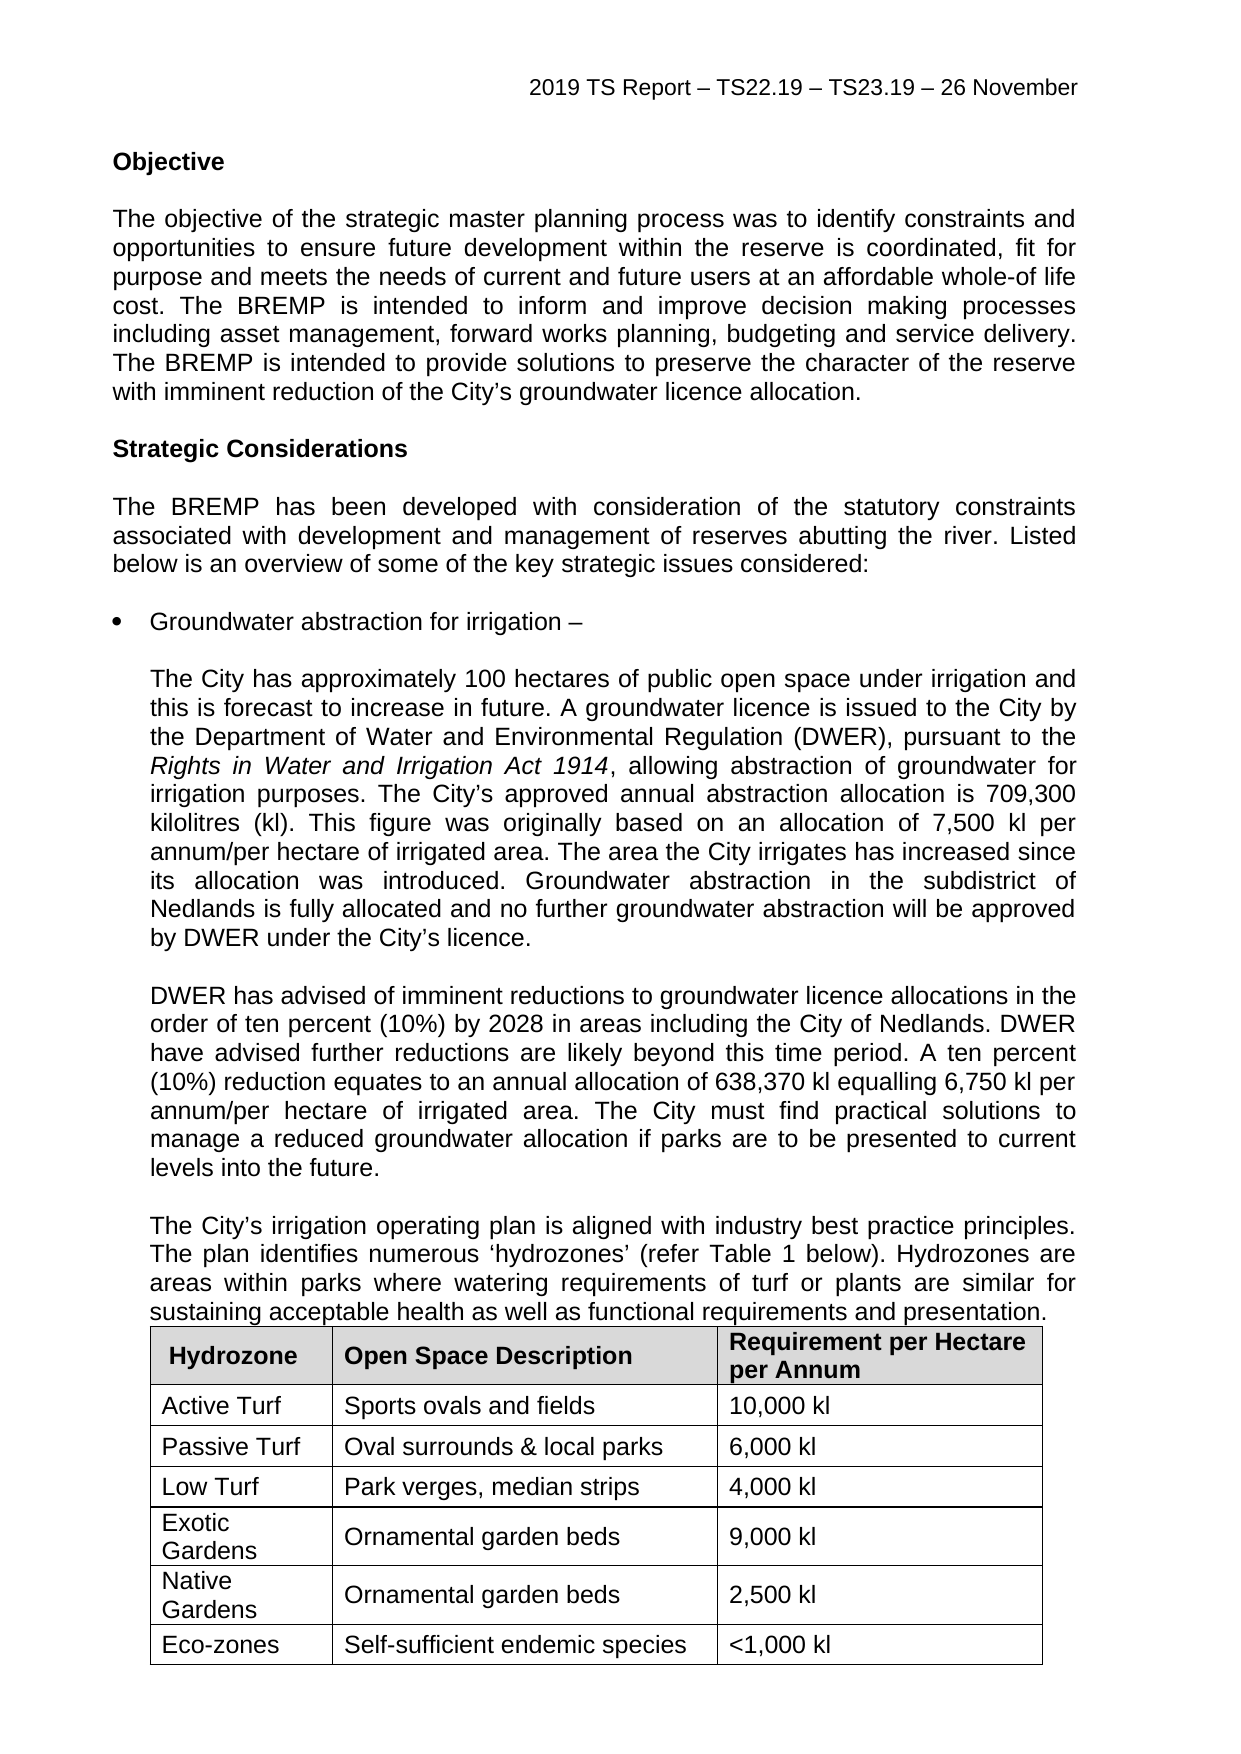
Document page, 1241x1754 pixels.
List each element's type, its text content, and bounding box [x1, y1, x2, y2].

table_cell Native Gardens [151, 1566, 332, 1623]
text The objective of the strategic master planning process was to identify constraints and opportunities to ensure future development within the reserve is coordinated, fit for purpose and meets the needs of current and future users at an affordable whole-of life cost. The BREMP is intended to inform and improve decision making processes including asset management, forward works planning, budgeting and service delivery. The BREMP is intended to provide solutions to preserve the character of the reserve with imminent reduction of the City’s groundwater licence allocation. [112, 204, 1078, 406]
table_cell 10,000 kl [718, 1385, 1042, 1425]
table_cell Passive Turf [151, 1426, 332, 1466]
list The City has approximately 100 hectares of public open space under irrigation and this is forecast to increase in future. A groundwater licence is issued to the City by the Department of Water and Environmental Regulation (DWER), pursuant to the Rights in Water and Irrigation Act 1914, allowing abstraction of groundwater for irrigation purposes. The City’s approved annual abstraction allocation is 709,300 kilolitres (kl). This figure was originally based on an allocation of 7,500 kl per annum/per hectare of irrigated area. The area the City irrigates has increased since its allocation was introduced. Groundwater abstraction in the subdistrict of Nedlands is fully allocated and no further groundwater abstraction will be approved by DWER under the City’s licence. [150, 664, 1078, 952]
list DWER has advised of imminent reductions to groundwater licence allocations in the order of ten percent (10%) by 2028 in areas including the City of Nedlands. DWER have advised further reductions are likely beyond this time period. A ten percent (10%) reduction equates to an annual allocation of 638,370 kl equalling 6,750 kl per annum/per hectare of irrigated area. The City must find practical solutions to manage a reduced groundwater allocation if parks are to be presented to current levels into the future. [150, 981, 1078, 1182]
text Objective [112, 147, 1078, 176]
table_cell Oval surrounds & local parks [333, 1426, 717, 1466]
table_header Open Space Description [333, 1327, 717, 1384]
text The BREMP has been developed with consideration of the statutory constraints associated with development and management of reserves abutting the river. Listed below is an overview of some of the key strategic issues considered: [112, 492, 1078, 578]
table_header Requirement per Hectare per Annum [718, 1327, 1042, 1384]
list The City’s irrigation operating plan is aligned with industry best practice principles. The plan identifies numerous ‘hydrozones’ (refer Table 1 below). Hydrozones are areas within parks where watering requirements of turf or plants are similar for sustaining acceptable health as well as functional requirements and presentation. [149, 1211, 1078, 1326]
table_cell <1,000 kl [718, 1625, 1042, 1664]
table_cell Park verges, median strips [333, 1467, 717, 1506]
table_cell Exotic Gardens [151, 1508, 332, 1565]
table_cell Sports ovals and fields [333, 1385, 717, 1425]
list Groundwater abstraction for irrigation – [112, 607, 1078, 636]
table_cell Low Turf [151, 1467, 332, 1506]
table_header Hydrozone [151, 1327, 332, 1384]
text Strategic Considerations [112, 434, 1078, 463]
table_cell 4,000 kl [718, 1467, 1042, 1506]
table_cell Self-sufficient endemic species [333, 1625, 717, 1664]
table_cell 2,500 kl [718, 1566, 1042, 1623]
table_cell Ornamental garden beds [333, 1566, 717, 1623]
table_cell Ornamental garden beds [333, 1508, 717, 1565]
table_cell Active Turf [151, 1385, 332, 1425]
table_cell 9,000 kl [718, 1508, 1042, 1565]
table_cell Eco-zones [151, 1625, 332, 1664]
table_cell 6,000 kl [718, 1426, 1042, 1466]
